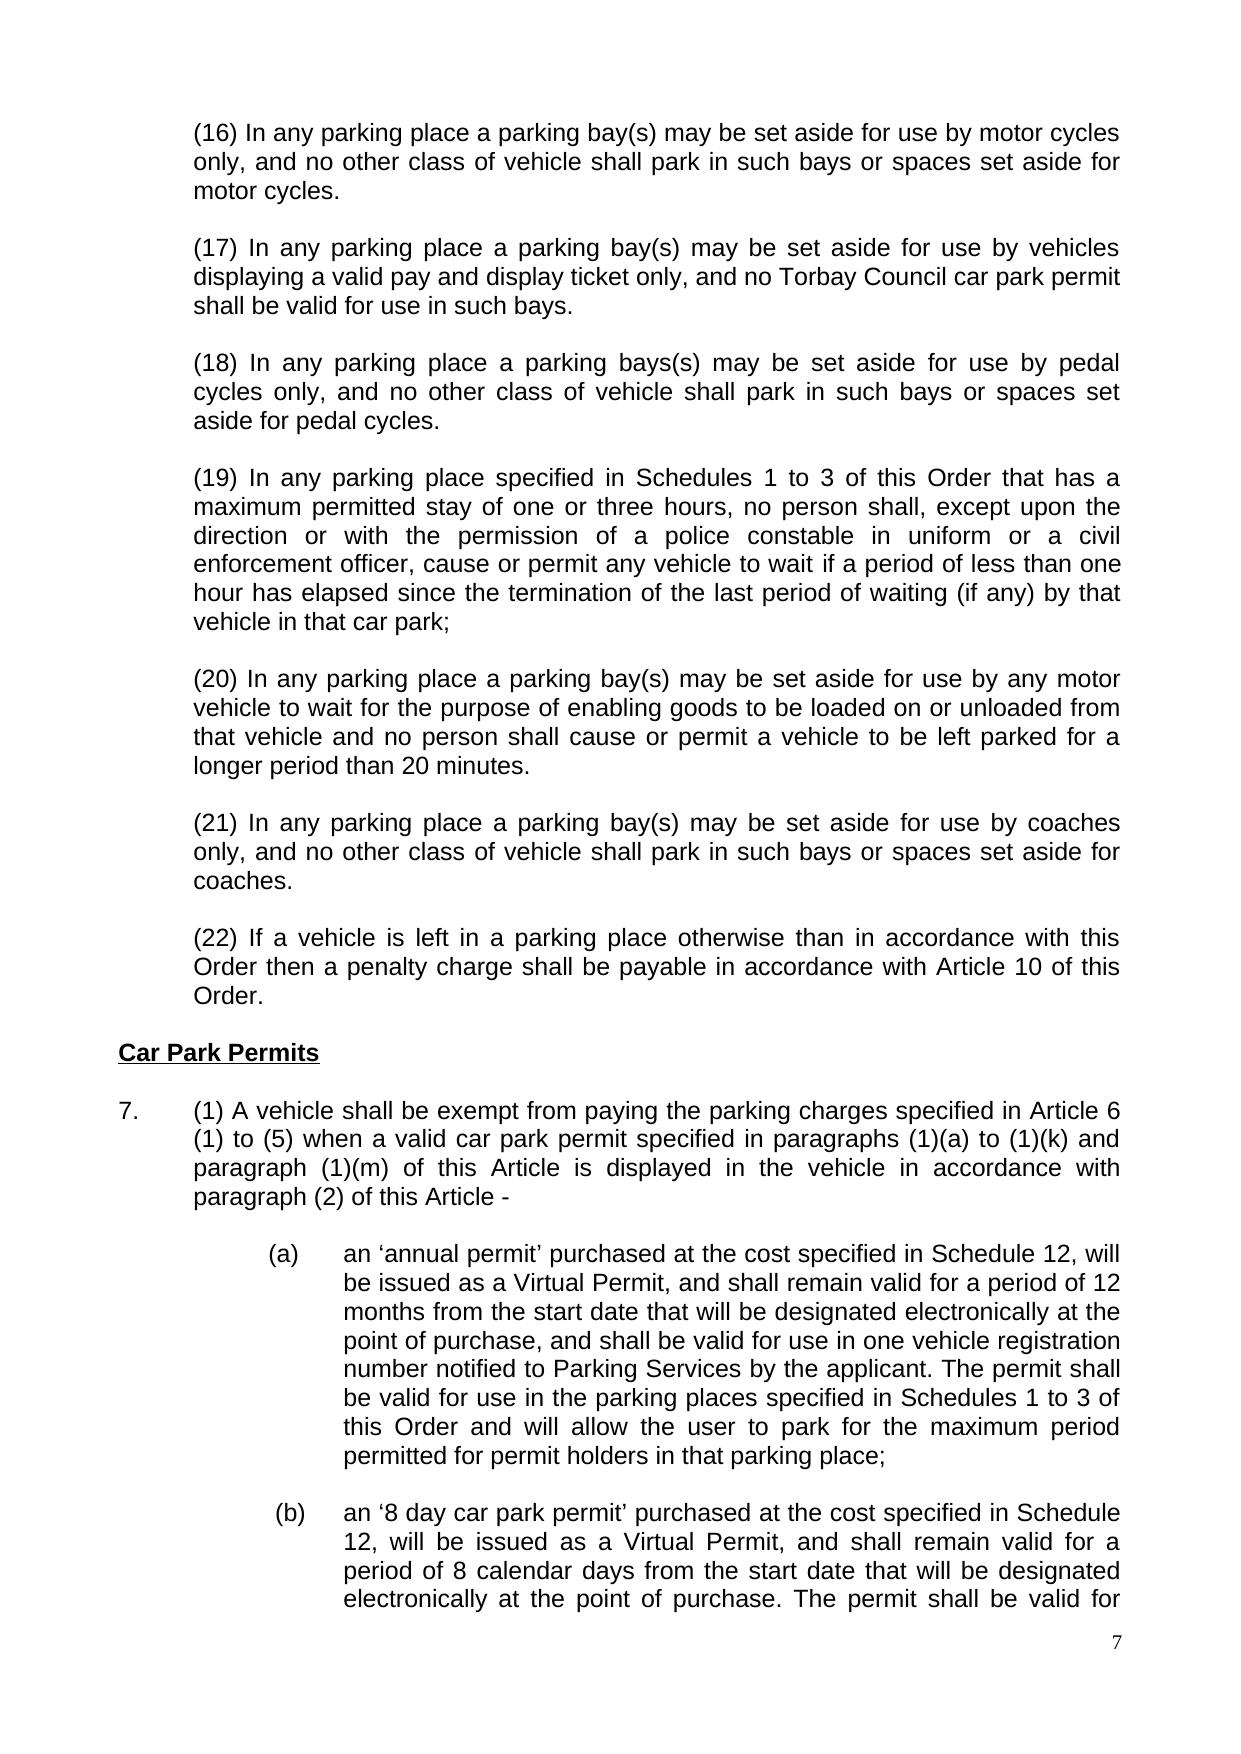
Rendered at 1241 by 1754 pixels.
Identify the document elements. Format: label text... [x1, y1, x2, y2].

text (18) In any parking place a parking bays(s) may be set aside for use by pedal cycles only, and no other class of vehicle shall park in such bays or spaces set aside for pedal cycles. [193, 348, 1122, 434]
text (19) In any parking place specified in Schedules 1 to 3 of this Order that has a maximum permitted stay of one or three hours, no person shall, except upon the direction or with the permission of a police constable in uniform or a civil enforcement officer, cause or permit any vehicle to wait if a period of less than one hour has elapsed since the termination of the last period of waiting (if any) by that vehicle in that car park; [193, 463, 1122, 636]
text (a) an ‘annual permit’ purchased at the cost specified in Schedule 12, will be issued as a Virtual Permit, and shall remain valid for a period of 12 months from the start date that will be designated electronically at the point of purchase, and shall be valid for use in one vehicle registration number notified to Parking Services by the applicant. The permit shall be valid for use in the parking places specified in Schedules 1 to 3 of this Order and will allow the user to park for the maximum period permitted for permit holders in that parking place; [268, 1239, 1122, 1469]
text 7. (1) A vehicle shall be exempt from paying the parking charges specified in Article 6 (1) to (5) when a valid car park permit specified in paragraphs (1)(a) to (1)(k) and paragraph (1)(m) of this Article is displayed in the vehicle in accordance with paragraph (2) of this Article - [118, 1096, 1122, 1211]
text (22) If a vehicle is left in a parking place otherwise than in accordance with this Order then a penalty charge shall be payable in accordance with Article 10 of this Order. [193, 923, 1122, 1009]
text (16) In any parking place a parking bay(s) may be set aside for use by motor cycles only, and no other class of vehicle shall park in such bays or spaces set aside for motor cycles. [193, 118, 1122, 204]
text (21) In any parking place a parking bay(s) may be set aside for use by coaches only, and no other class of vehicle shall park in such bays or spaces set aside for coaches. [193, 808, 1122, 894]
text Car Park Permits [118, 1038, 1122, 1067]
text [268, 1498, 1122, 1613]
text (20) In any parking place a parking bay(s) may be set aside for use by any motor vehicle to wait for the purpose of enabling goods to be loaded on or unloaded from that vehicle and no person shall cause or permit a vehicle to be left parked for a longer period than 20 minutes. [193, 664, 1122, 779]
text (17) In any parking place a parking bay(s) may be set aside for use by vehicles displaying a valid pay and display ticket only, and no Torbay Council car park permit shall be valid for use in such bays. [193, 233, 1122, 319]
